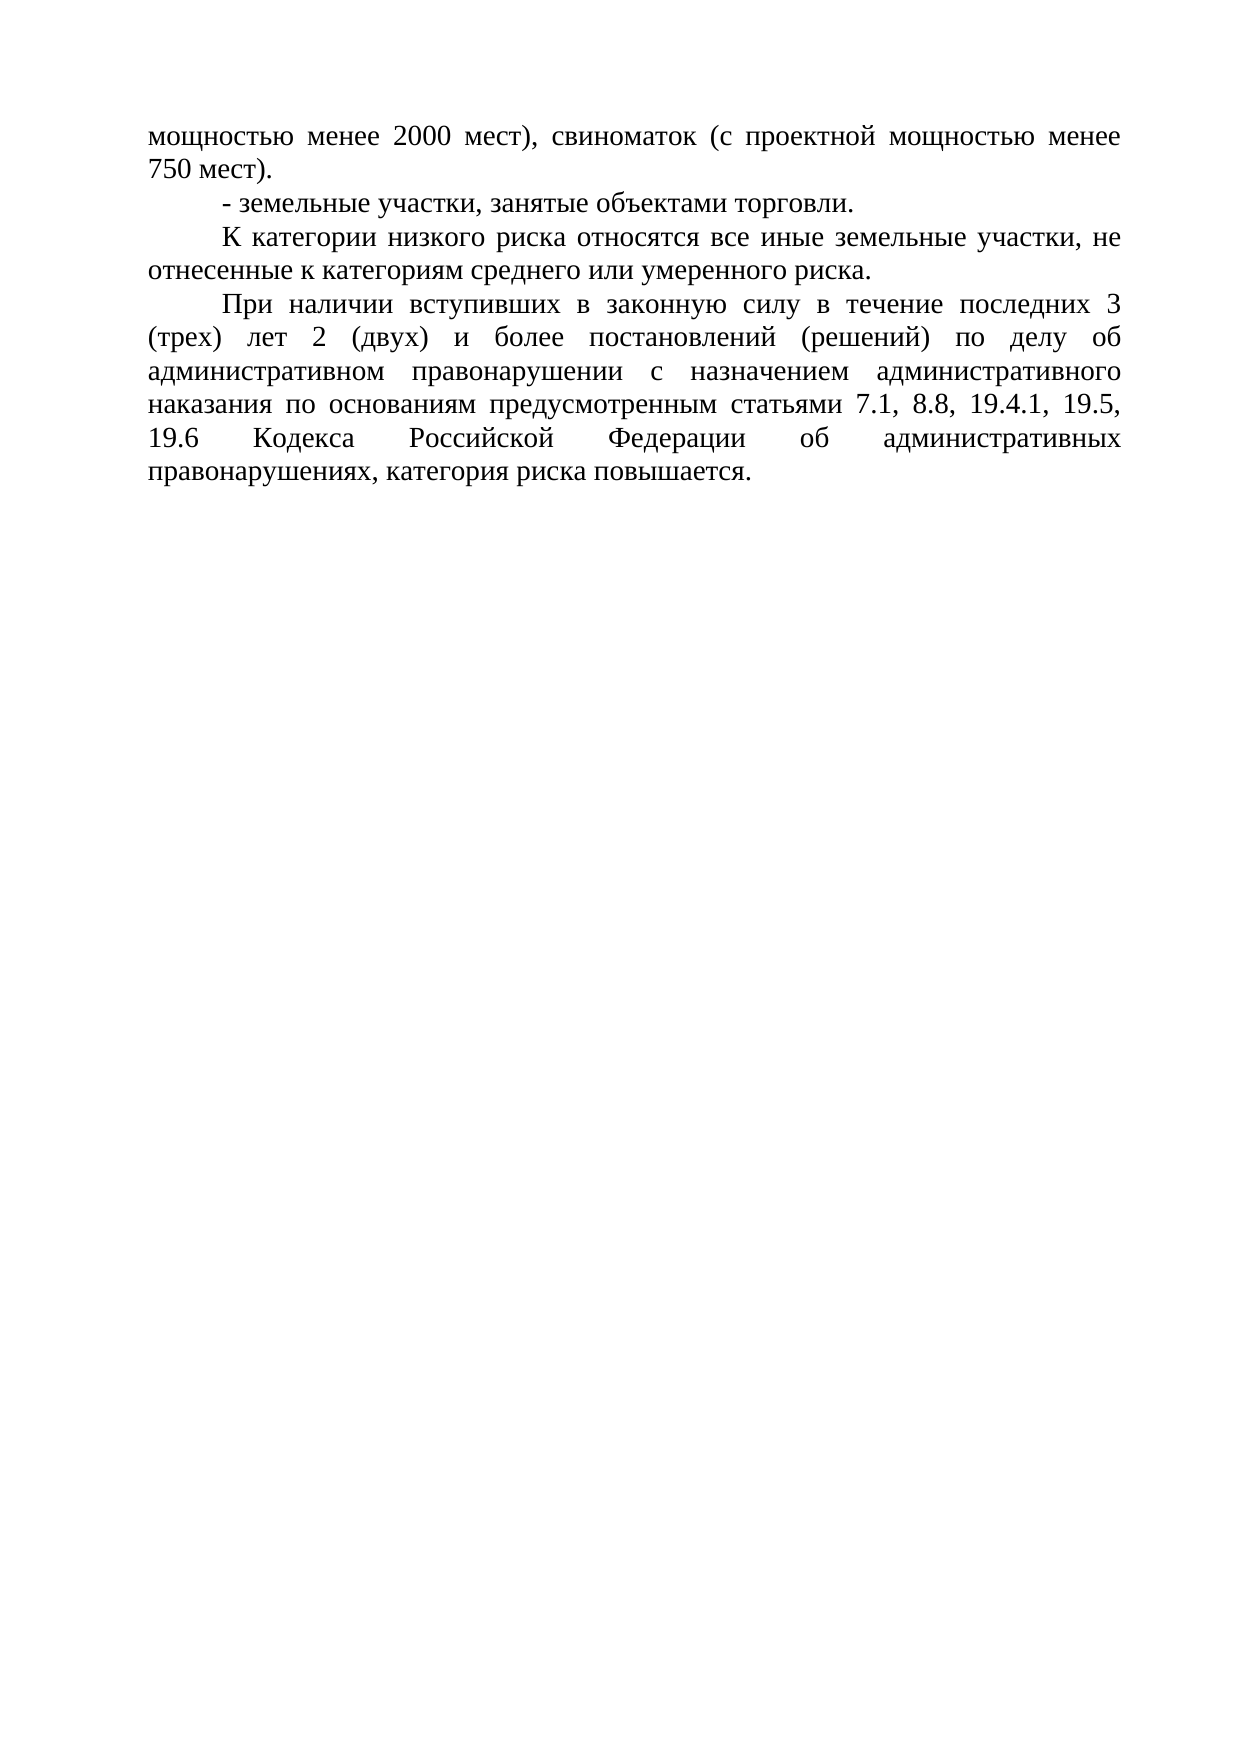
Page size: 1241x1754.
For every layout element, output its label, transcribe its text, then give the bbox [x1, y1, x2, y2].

text При наличии вступивших в законную силу в течение последних 3 (трех) лет 2 (двух) и более постановлений (решений) по делу об административном правонарушении с назначением административного наказания по основаниям предусмотренным статьями 7.1, 8.8, 19.4.1, 19.5, 19.6 Кодекса Российской Федерации об административных правонарушениях, категория риска повышается. [148, 286, 1122, 487]
text - земельные участки, занятые объектами торговли. [148, 185, 1122, 219]
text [148, 118, 1122, 185]
text К категории низкого риска относятся все иные земельные участки, не отнесенные к категориям среднего или умеренного риска. [148, 219, 1122, 286]
